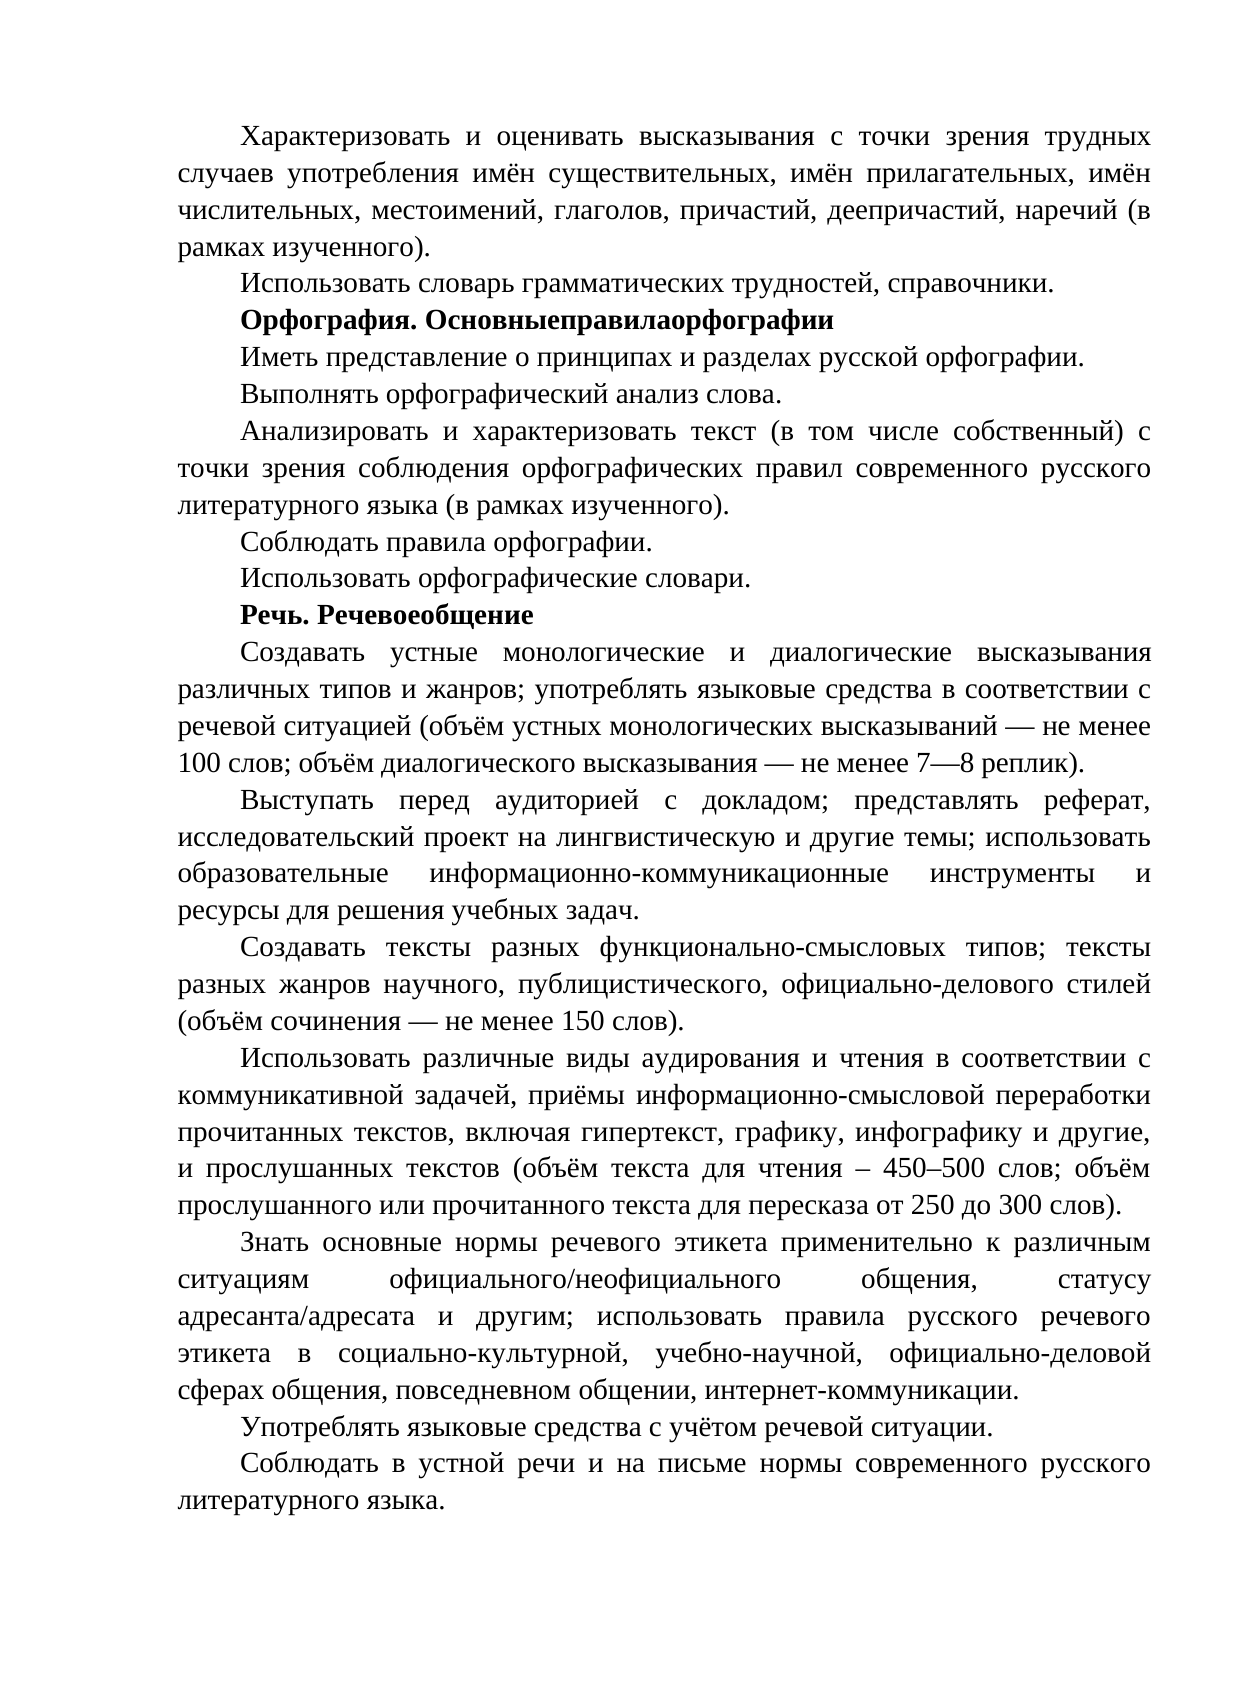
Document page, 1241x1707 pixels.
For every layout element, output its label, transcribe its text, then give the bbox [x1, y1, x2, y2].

text Создавать устные монологические и диалогические высказывания различных типов и жанров; употреблять языковые средства в соответствии с речевой ситуацией (объём устных монологических высказываний — не менее 100 слов; объём диалогического высказывания — не менее 7—8 реплик). [177, 634, 1152, 778]
text Соблюдать в устной речи и на письме нормы современного русского литературного языка. [177, 1446, 1152, 1516]
text Выступать перед аудиторией с докладом; представлять реферат, исследовательский проект на лингвистическую и другие темы; использовать образовательные информационно-коммуникационные инструменты и ресурсы для решения учебных задач. [177, 782, 1152, 926]
text Орфография. Основныеправилаорфографии [177, 302, 1152, 336]
text Соблюдать правила орфографии. [177, 524, 1152, 557]
text Речь. Речевоеобщение [177, 597, 1152, 631]
text Использовать словарь грамматических трудностей, справочники. [177, 266, 1152, 299]
text Анализировать и характеризовать текст (в том числе собственный) с точки зрения соблюдения орфографических правил современного русского литературного языка (в рамках изученного). [177, 413, 1152, 520]
text Выполнять орфографический анализ слова. [177, 376, 1152, 410]
text Использовать различные виды аудирования и чтения в соответствии с коммуникативной задачей, приёмы информационно-смысловой переработки прочитанных текстов, включая гипертекст, графику, инфографику и другие, и прослушанных текстов (объём текста для чтения – 450–500 слов; объём прослушанного или прочитанного текста для пересказа от 250 до 300 слов). [177, 1040, 1152, 1221]
text Создавать тексты разных функционально-смысловых типов; тексты разных жанров научного, публицистического, официально-делового стилей (объём сочинения — не менее 150 слов). [177, 929, 1152, 1037]
text Употреблять языковые средства с учётом речевой ситуации. [177, 1409, 1152, 1442]
text Использовать орфографические словари. [177, 561, 1152, 594]
text Знать основные нормы речевого этикета применительно к различным ситуациям официального/неофициального общения, статусу адресанта/адресата и другим; использовать правила русского речевого этикета в социально-культурной, учебно-научной, официально-деловой сферах общения, повседневном общении, интернет-коммуникации. [177, 1224, 1152, 1405]
text Характеризовать и оценивать высказывания с точки зрения трудных случаев употребления имён существительных, имён прилагательных, имён числительных, местоимений, глаголов, причастий, деепричастий, наречий (в рамках изученного). [177, 118, 1152, 262]
text Иметь представление о принципах и разделах русской орфографии. [177, 339, 1152, 373]
